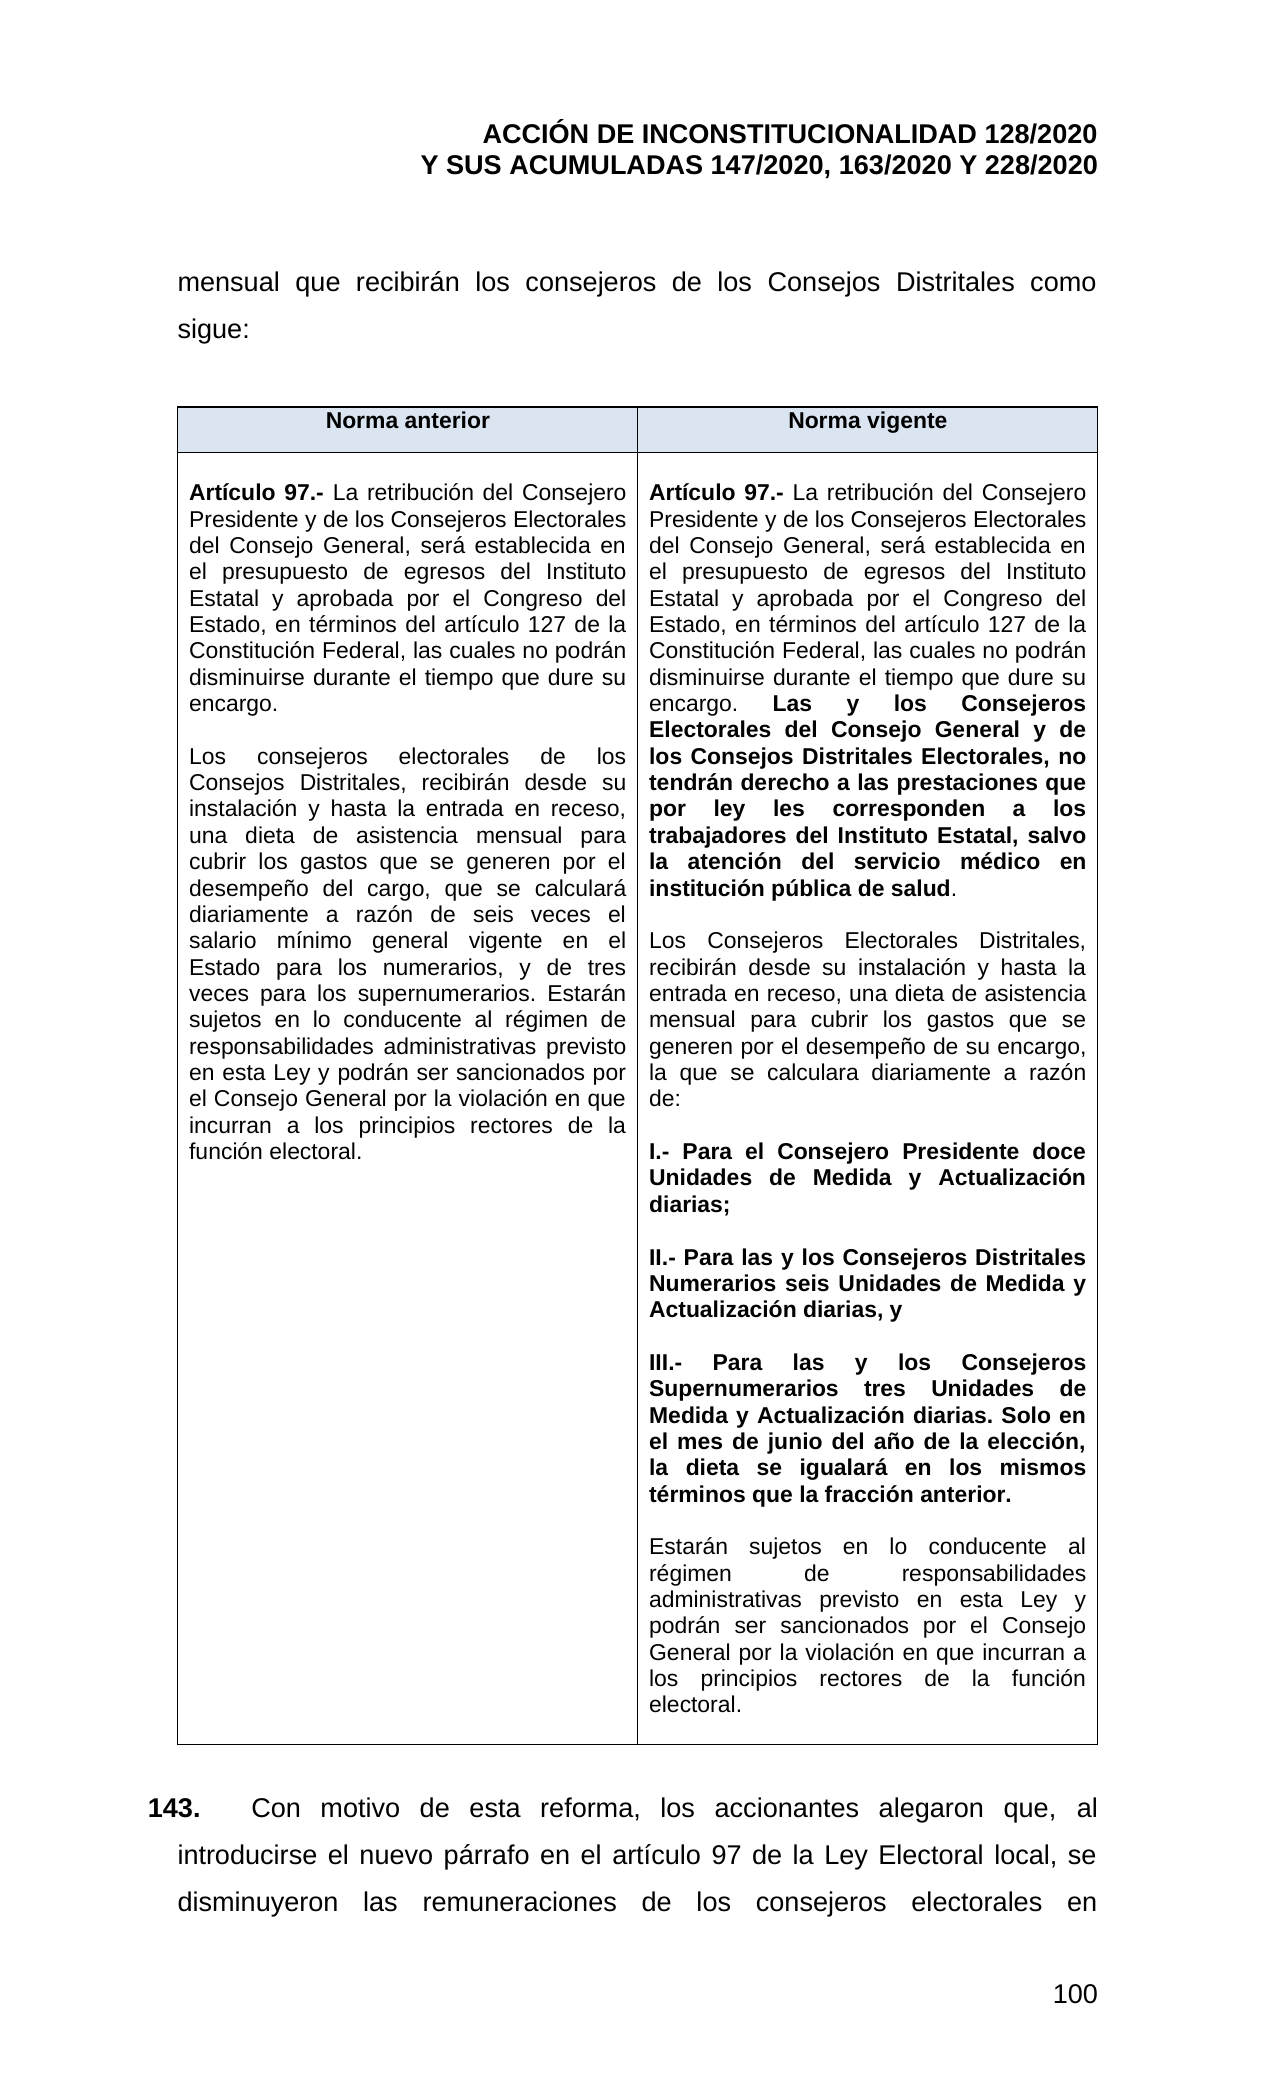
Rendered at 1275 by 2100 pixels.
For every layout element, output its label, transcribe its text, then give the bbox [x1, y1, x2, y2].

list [148, 1792, 1098, 1917]
table_header Norma vigente [638, 408, 1097, 452]
table_cell Artículo 97.- La retribución del Consejero Presidente y de los Consejeros Electorales del Consejo General, será establecida en el presupuesto de egresos del Instituto Estatal y aprobada por el Congreso del Estado, en términos del artículo 127 de la Constitución Federal, las cuales no podrán disminuirse durante el tiempo que dure su encargo. Las y los Consejeros Electorales del Consejo General y de los Consejos Distritales Electorales, no tendrán derecho a las prestaciones que por ley les corresponden a los trabajadores del Instituto Estatal, salvo la atención del servicio médico en institución pública de salud. Los Consejeros Electorales Distritales, recibirán desde su instalación y hasta la entrada en receso, una dieta de asistencia mensual para cubrir los gastos que se generen por el desempeño de su encargo, la que se calculara diariamente a razón de: I.- Para el Consejero Presidente doce Unidades de Medida y Actualización diarias; II.- Para las y los Consejeros Distritales Numerarios seis Unidades de Medida y Actualización diarias, y III.- Para las y los Consejeros Supernumerarios tres Unidades de Medida y Actualización diarias. Solo en el mes de junio del año de la elección, la dieta se igualará en los mismos términos que la fracción anterior. Estarán sujetos en lo conducente al régimen de responsabilidades administrativas previsto en esta Ley y podrán ser sancionados por el Consejo General por la violación en que incurran a los principios rectores de la función electoral. [638, 453, 1097, 1744]
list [148, 266, 1098, 344]
table_cell Artículo 97.- La retribución del Consejero Presidente y de los Consejeros Electorales del Consejo General, será establecida en el presupuesto de egresos del Instituto Estatal y aprobada por el Congreso del Estado, en términos del artículo 127 de la Constitución Federal, las cuales no podrán disminuirse durante el tiempo que dure su encargo. Los consejeros electorales de los Consejos Distritales, recibirán desde su instalación y hasta la entrada en receso, una dieta de asistencia mensual para cubrir los gastos que se generen por el desempeño del cargo, que se calculará diariamente a razón de seis veces el salario mínimo general vigente en el Estado para los numerarios, y de tres veces para los supernumerarios. Estarán sujetos en lo conducente al régimen de responsabilidades administrativas previsto en esta Ley y podrán ser sancionados por el Consejo General por la violación en que incurran a los principios rectores de la función electoral. [178, 453, 637, 1744]
table_header Norma anterior [178, 408, 637, 452]
